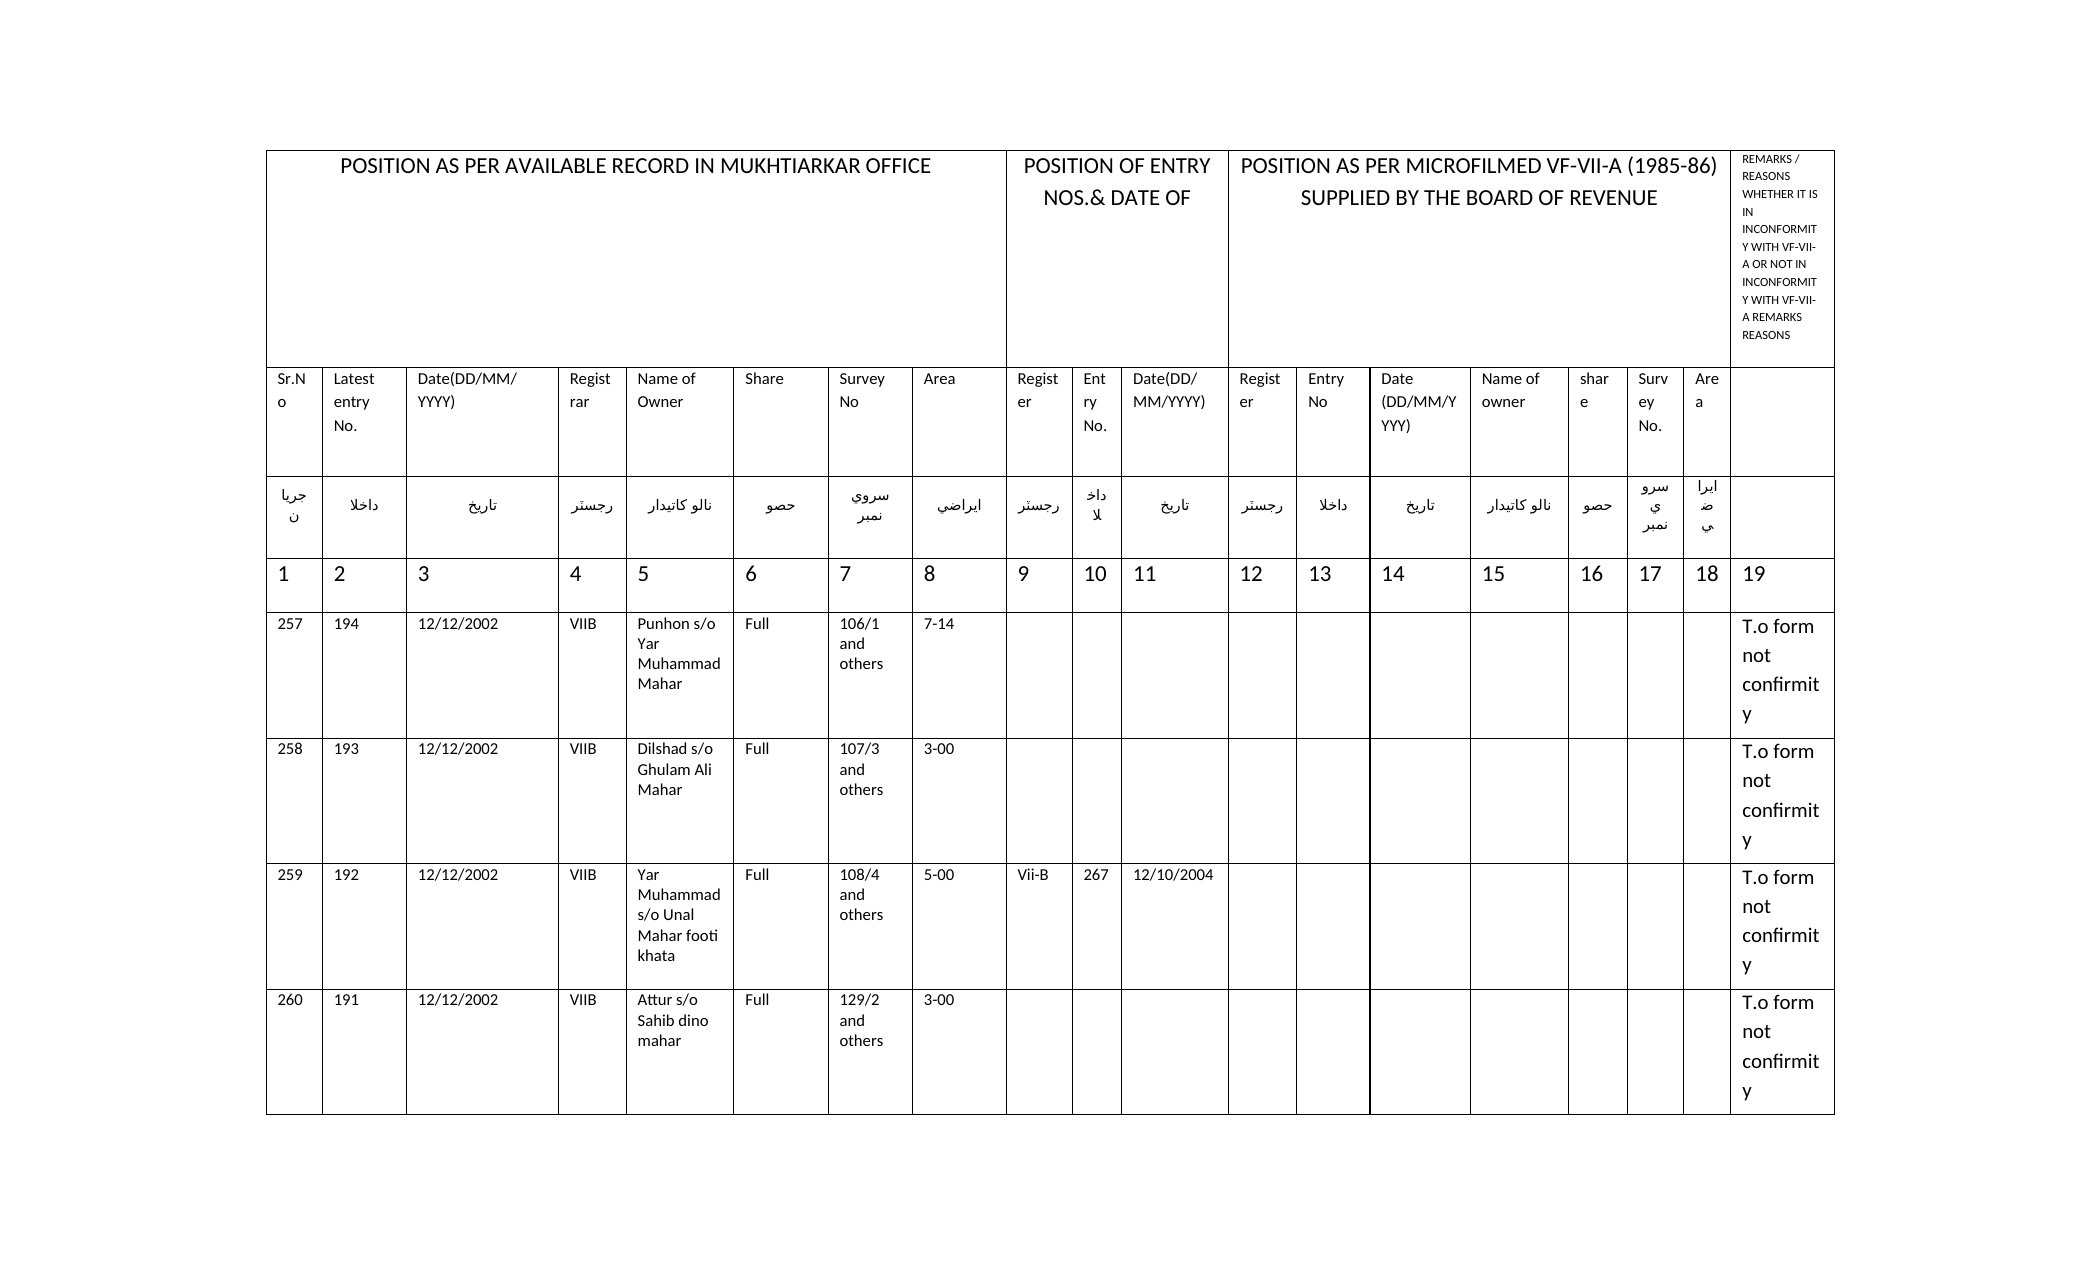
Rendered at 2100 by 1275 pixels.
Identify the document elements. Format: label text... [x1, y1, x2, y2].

table_cell 15 [1471, 559, 1568, 612]
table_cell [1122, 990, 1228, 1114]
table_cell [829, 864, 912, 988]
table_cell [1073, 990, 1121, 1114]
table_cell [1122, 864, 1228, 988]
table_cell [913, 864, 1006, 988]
table_cell share [1569, 368, 1627, 476]
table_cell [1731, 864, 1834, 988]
table_cell Date(DD/MM/YYYY) [407, 368, 558, 476]
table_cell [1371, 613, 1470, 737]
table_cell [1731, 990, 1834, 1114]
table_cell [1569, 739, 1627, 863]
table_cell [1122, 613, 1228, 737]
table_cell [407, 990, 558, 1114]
table_cell Area [913, 368, 1006, 476]
table_cell سروي نمبر [829, 477, 912, 558]
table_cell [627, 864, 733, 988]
table_cell Entry No. [1073, 368, 1121, 476]
table_cell Share [734, 368, 828, 476]
table_cell رجسٽر [559, 477, 626, 558]
table_cell جريان [267, 477, 322, 558]
table_cell سروي نمبر [1628, 477, 1683, 558]
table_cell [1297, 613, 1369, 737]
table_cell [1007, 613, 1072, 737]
table_cell Latest entry No. [323, 368, 406, 476]
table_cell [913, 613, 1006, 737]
table_cell ايراضي [913, 477, 1006, 558]
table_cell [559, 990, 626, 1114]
table_cell حصو [1569, 477, 1627, 558]
table_cell Sr.No [267, 368, 322, 476]
table_cell Date (DD/MM/YYYY) [1371, 368, 1470, 476]
table_cell Area [1684, 368, 1730, 476]
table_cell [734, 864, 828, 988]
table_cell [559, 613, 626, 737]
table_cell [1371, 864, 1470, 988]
table_cell داخلا [1297, 477, 1369, 558]
table_cell 12 [1229, 559, 1296, 612]
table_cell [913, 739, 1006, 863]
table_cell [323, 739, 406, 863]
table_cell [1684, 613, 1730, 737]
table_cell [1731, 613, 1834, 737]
table_cell [1731, 368, 1834, 476]
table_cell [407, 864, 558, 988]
table_cell حصو [734, 477, 828, 558]
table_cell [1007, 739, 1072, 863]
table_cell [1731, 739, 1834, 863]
table_cell 2 [323, 559, 406, 612]
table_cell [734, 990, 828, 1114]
table_cell Survey No [829, 368, 912, 476]
table_cell رجسٽر [1229, 477, 1296, 558]
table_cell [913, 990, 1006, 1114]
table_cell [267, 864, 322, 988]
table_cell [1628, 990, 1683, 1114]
table_cell 14 [1371, 559, 1470, 612]
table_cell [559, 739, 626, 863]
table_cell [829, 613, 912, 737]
table_cell 16 [1569, 559, 1627, 612]
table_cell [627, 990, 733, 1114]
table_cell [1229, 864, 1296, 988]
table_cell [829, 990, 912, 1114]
table_cell 4 [559, 559, 626, 612]
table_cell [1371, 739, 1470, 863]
table_cell داخلا [323, 477, 406, 558]
table_header POSITION AS PER MICROFILMED VF-VII-A (1985-86) SUPPLIED BY THE BOARD OF REVENUE [1229, 151, 1730, 367]
table_cell 3 [407, 559, 558, 612]
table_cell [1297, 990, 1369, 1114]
table_cell رجسٽر [1007, 477, 1072, 558]
table_cell 11 [1122, 559, 1228, 612]
table_cell Register [1007, 368, 1072, 476]
table_cell 18 [1684, 559, 1730, 612]
table_header REMARKS / REASONS WHETHER IT IS IN INCONFORMITY WITH VF-VII-A OR NOT IN INCONFORMITY WITH VF-VII-A REMARKS REASONS [1731, 151, 1834, 367]
table_cell [1731, 477, 1834, 558]
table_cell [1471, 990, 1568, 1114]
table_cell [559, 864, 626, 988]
table_cell تاريخ [1122, 477, 1228, 558]
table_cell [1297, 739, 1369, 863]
table_cell 5 [627, 559, 733, 612]
table_cell ايراضي [1684, 477, 1730, 558]
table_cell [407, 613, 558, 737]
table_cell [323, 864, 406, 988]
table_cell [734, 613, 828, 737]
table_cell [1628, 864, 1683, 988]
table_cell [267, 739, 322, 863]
table_cell 7 [829, 559, 912, 612]
table_header POSITION AS PER AVAILABLE RECORD IN MUKHTIARKAR OFFICE [267, 151, 1006, 367]
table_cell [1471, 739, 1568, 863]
table_cell 9 [1007, 559, 1072, 612]
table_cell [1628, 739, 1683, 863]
table_cell 13 [1297, 559, 1369, 612]
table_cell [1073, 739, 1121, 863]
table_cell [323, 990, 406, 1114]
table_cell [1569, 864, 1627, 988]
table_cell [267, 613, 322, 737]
table_cell Name of owner [1471, 368, 1568, 476]
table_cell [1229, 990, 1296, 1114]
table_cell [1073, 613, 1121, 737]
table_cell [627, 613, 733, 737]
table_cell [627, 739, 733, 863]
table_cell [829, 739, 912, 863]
table_header POSITION OF ENTRY NOS.& DATE OF [1007, 151, 1228, 367]
table_cell 1 [267, 559, 322, 612]
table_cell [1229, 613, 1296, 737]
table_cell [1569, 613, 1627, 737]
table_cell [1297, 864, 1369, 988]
table_cell نالو کاتيدار [1471, 477, 1568, 558]
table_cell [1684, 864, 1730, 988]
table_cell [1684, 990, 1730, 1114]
table_cell 10 [1073, 559, 1121, 612]
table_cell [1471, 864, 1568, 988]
table_cell داخلا [1073, 477, 1121, 558]
table_cell Register [1229, 368, 1296, 476]
table_cell 17 [1628, 559, 1683, 612]
table_cell 6 [734, 559, 828, 612]
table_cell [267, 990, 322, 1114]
table_cell Date(DD/MM/YYYY) [1122, 368, 1228, 476]
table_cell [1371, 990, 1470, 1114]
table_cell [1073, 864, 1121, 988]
table_cell Survey No. [1628, 368, 1683, 476]
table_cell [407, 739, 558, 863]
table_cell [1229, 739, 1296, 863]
table_cell Registrar [559, 368, 626, 476]
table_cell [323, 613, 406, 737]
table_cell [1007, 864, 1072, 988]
table_cell نالو کاتيدار [627, 477, 733, 558]
table_cell Name of Owner [627, 368, 733, 476]
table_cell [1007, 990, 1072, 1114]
table_cell 19 [1731, 559, 1834, 612]
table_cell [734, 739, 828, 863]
table_cell Entry No [1297, 368, 1369, 476]
table_cell 8 [913, 559, 1006, 612]
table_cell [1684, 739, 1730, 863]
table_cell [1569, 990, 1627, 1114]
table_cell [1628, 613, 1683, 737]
table_cell تاريخ [407, 477, 558, 558]
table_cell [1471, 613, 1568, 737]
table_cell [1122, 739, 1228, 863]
table_cell تاريخ [1371, 477, 1470, 558]
